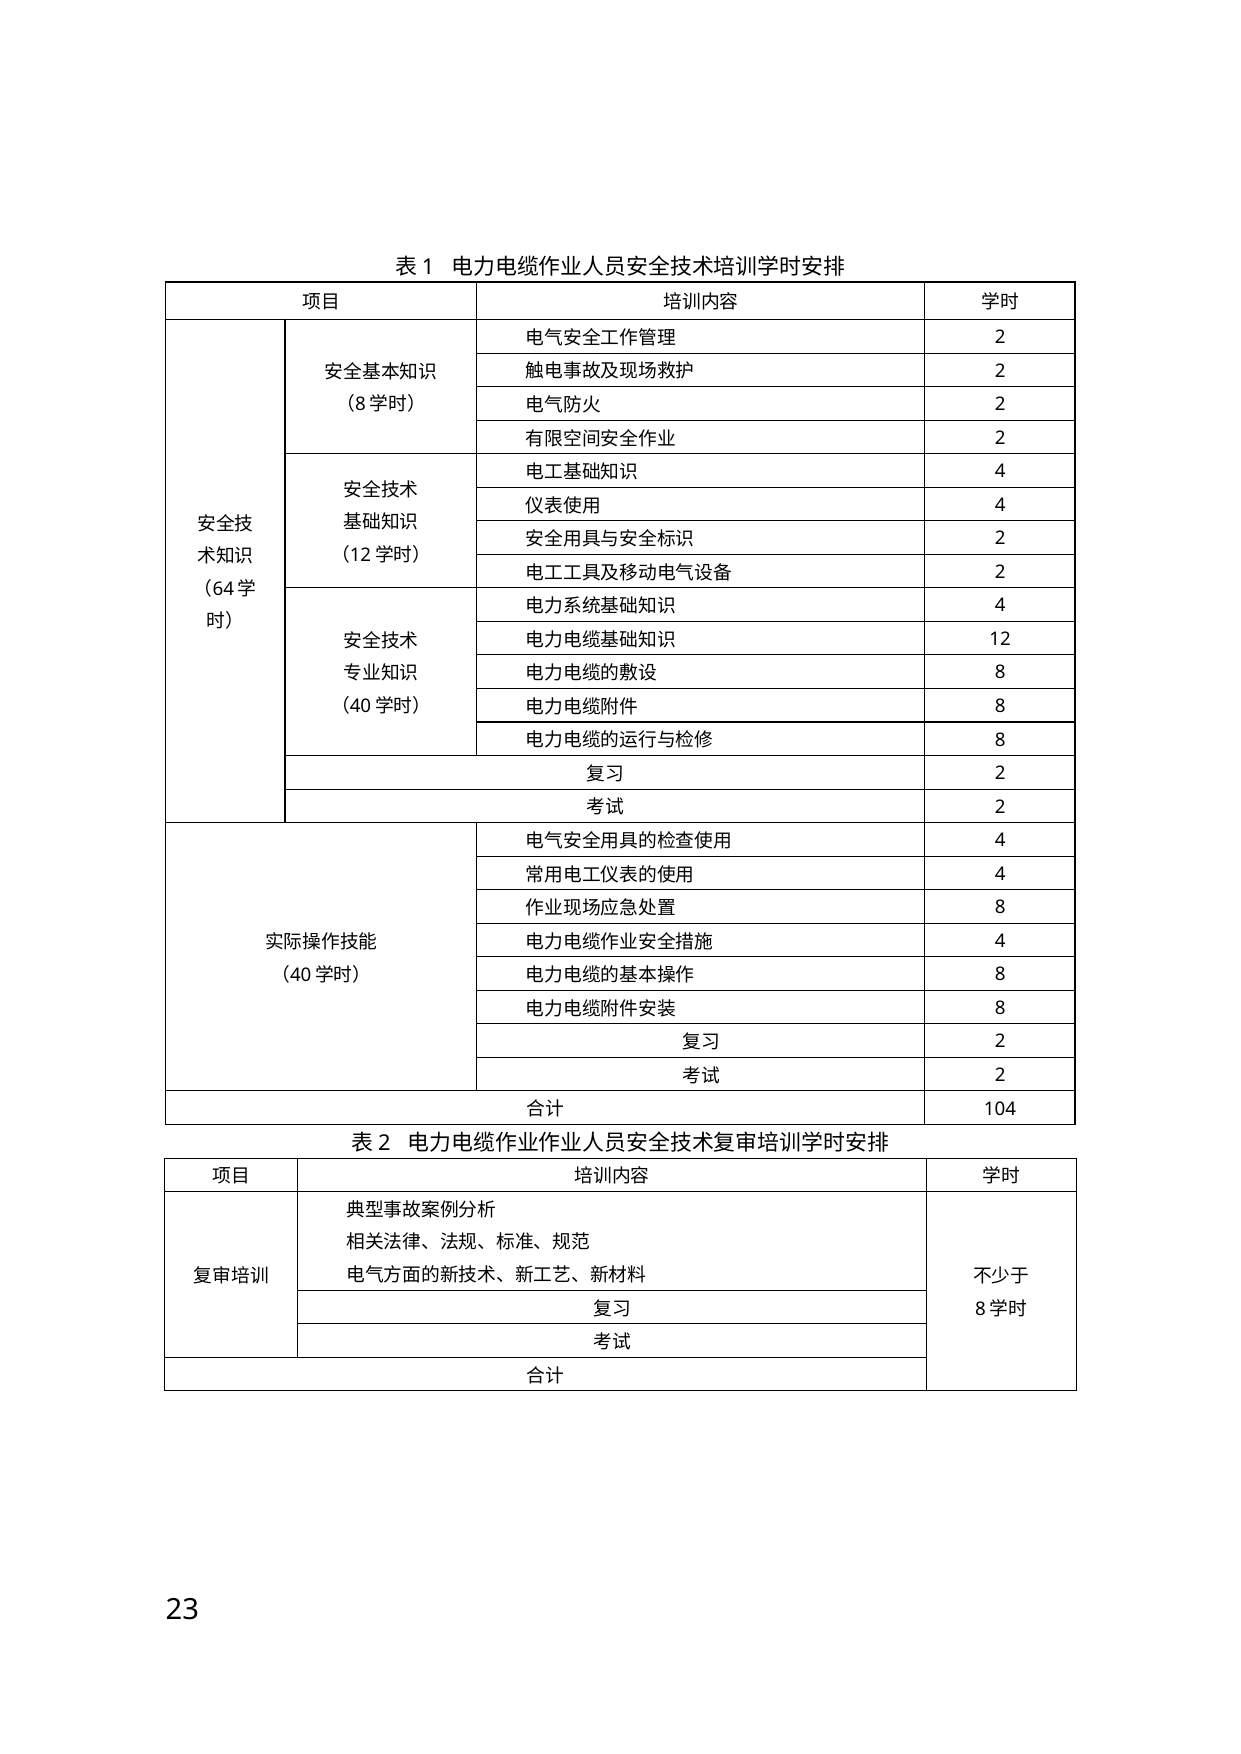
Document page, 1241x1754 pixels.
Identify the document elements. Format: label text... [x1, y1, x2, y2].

table_cell 作业现场应急处置 [477, 890, 924, 923]
table_cell 2 [925, 555, 1074, 587]
table_cell 考试 [298, 1324, 926, 1357]
table_cell 2 [925, 421, 1074, 453]
table_cell 4 [925, 588, 1074, 621]
table_header 学时 [925, 283, 1074, 319]
table_header 项目 [165, 1159, 297, 1191]
table_cell 安全技 术知识 （64学时） [166, 320, 284, 822]
table_cell 复习 [286, 756, 924, 788]
table_cell 电力电缆的基本操作 [477, 957, 924, 990]
table_cell 有限空间安全作业 [477, 421, 924, 453]
table_cell 电力电缆附件 [477, 689, 924, 721]
table_cell 2 [925, 387, 1074, 419]
table_cell 常用电工仪表的使用 [477, 857, 924, 889]
table_header 项目 [166, 283, 476, 319]
table_cell 电气防火 [477, 387, 924, 419]
table_cell 2 [925, 320, 1074, 352]
table_cell 安全基本知识 （8学时） [286, 320, 476, 453]
table_cell 8 [925, 890, 1074, 923]
table_cell 104 [925, 1091, 1074, 1124]
table_header 学时 [927, 1159, 1076, 1191]
table_cell 4 [925, 924, 1074, 956]
table_cell 复习 [477, 1024, 924, 1057]
table_cell 安全技术 专业知识 （40学时） [286, 588, 476, 755]
table_cell 不少于 8学时 [927, 1192, 1076, 1390]
table_cell 电力电缆基础知识 [477, 622, 924, 654]
table_cell 仪表使用 [477, 488, 924, 520]
table_cell 触电事故及现场救护 [477, 354, 924, 386]
table_cell 合计 [165, 1358, 926, 1390]
table_cell 8 [925, 723, 1074, 755]
table_cell 电力系统基础知识 [477, 588, 924, 621]
table_cell 典型事故案例分析 相关法律、法规、标准、规范 电气方面的新技术、新工艺、新材料 [298, 1192, 926, 1289]
table_cell 2 [925, 756, 1074, 788]
table_cell 4 [925, 857, 1074, 889]
table_header 培训内容 [298, 1159, 926, 1191]
table_cell 4 [925, 488, 1074, 520]
table_cell 2 [925, 521, 1074, 554]
text 表2 电力电缆作业作业人员安全技术复审培训学时安排 [165, 1125, 1075, 1157]
table_cell 安全用具与安全标识 [477, 521, 924, 554]
table_cell 实际操作技能 （40学时） [166, 823, 476, 1090]
table_cell 电力电缆的运行与检修 [477, 723, 924, 755]
table_cell 8 [925, 957, 1074, 990]
table_cell 电气安全用具的检查使用 [477, 823, 924, 856]
table_cell 电力电缆作业安全措施 [477, 924, 924, 956]
table_cell 电力电缆的敷设 [477, 655, 924, 688]
table_cell 考试 [477, 1058, 924, 1090]
table_cell 8 [925, 991, 1074, 1023]
table_cell 2 [925, 1058, 1074, 1090]
table_cell 电工基础知识 [477, 454, 924, 487]
table_cell 8 [925, 689, 1074, 721]
table_cell 2 [925, 354, 1074, 386]
table_cell 4 [925, 454, 1074, 487]
table_cell 8 [925, 655, 1074, 688]
table_cell 考试 [286, 790, 924, 822]
table_cell 复审培训 [165, 1192, 297, 1357]
table_cell 2 [925, 790, 1074, 822]
table_cell 复习 [298, 1291, 926, 1323]
text 表1 电力电缆作业人员安全技术培训学时安排 [165, 249, 1075, 281]
table_cell 安全技术 基础知识 （12学时） [286, 454, 476, 587]
table_cell 12 [925, 622, 1074, 654]
table_cell 电工工具及移动电气设备 [477, 555, 924, 587]
table_cell 电力电缆附件安装 [477, 991, 924, 1023]
table_header 培训内容 [477, 283, 924, 319]
table_cell 4 [925, 823, 1074, 856]
table_cell 电气安全工作管理 [477, 320, 924, 352]
table_cell 合计 [166, 1091, 924, 1124]
table_cell 2 [925, 1024, 1074, 1057]
